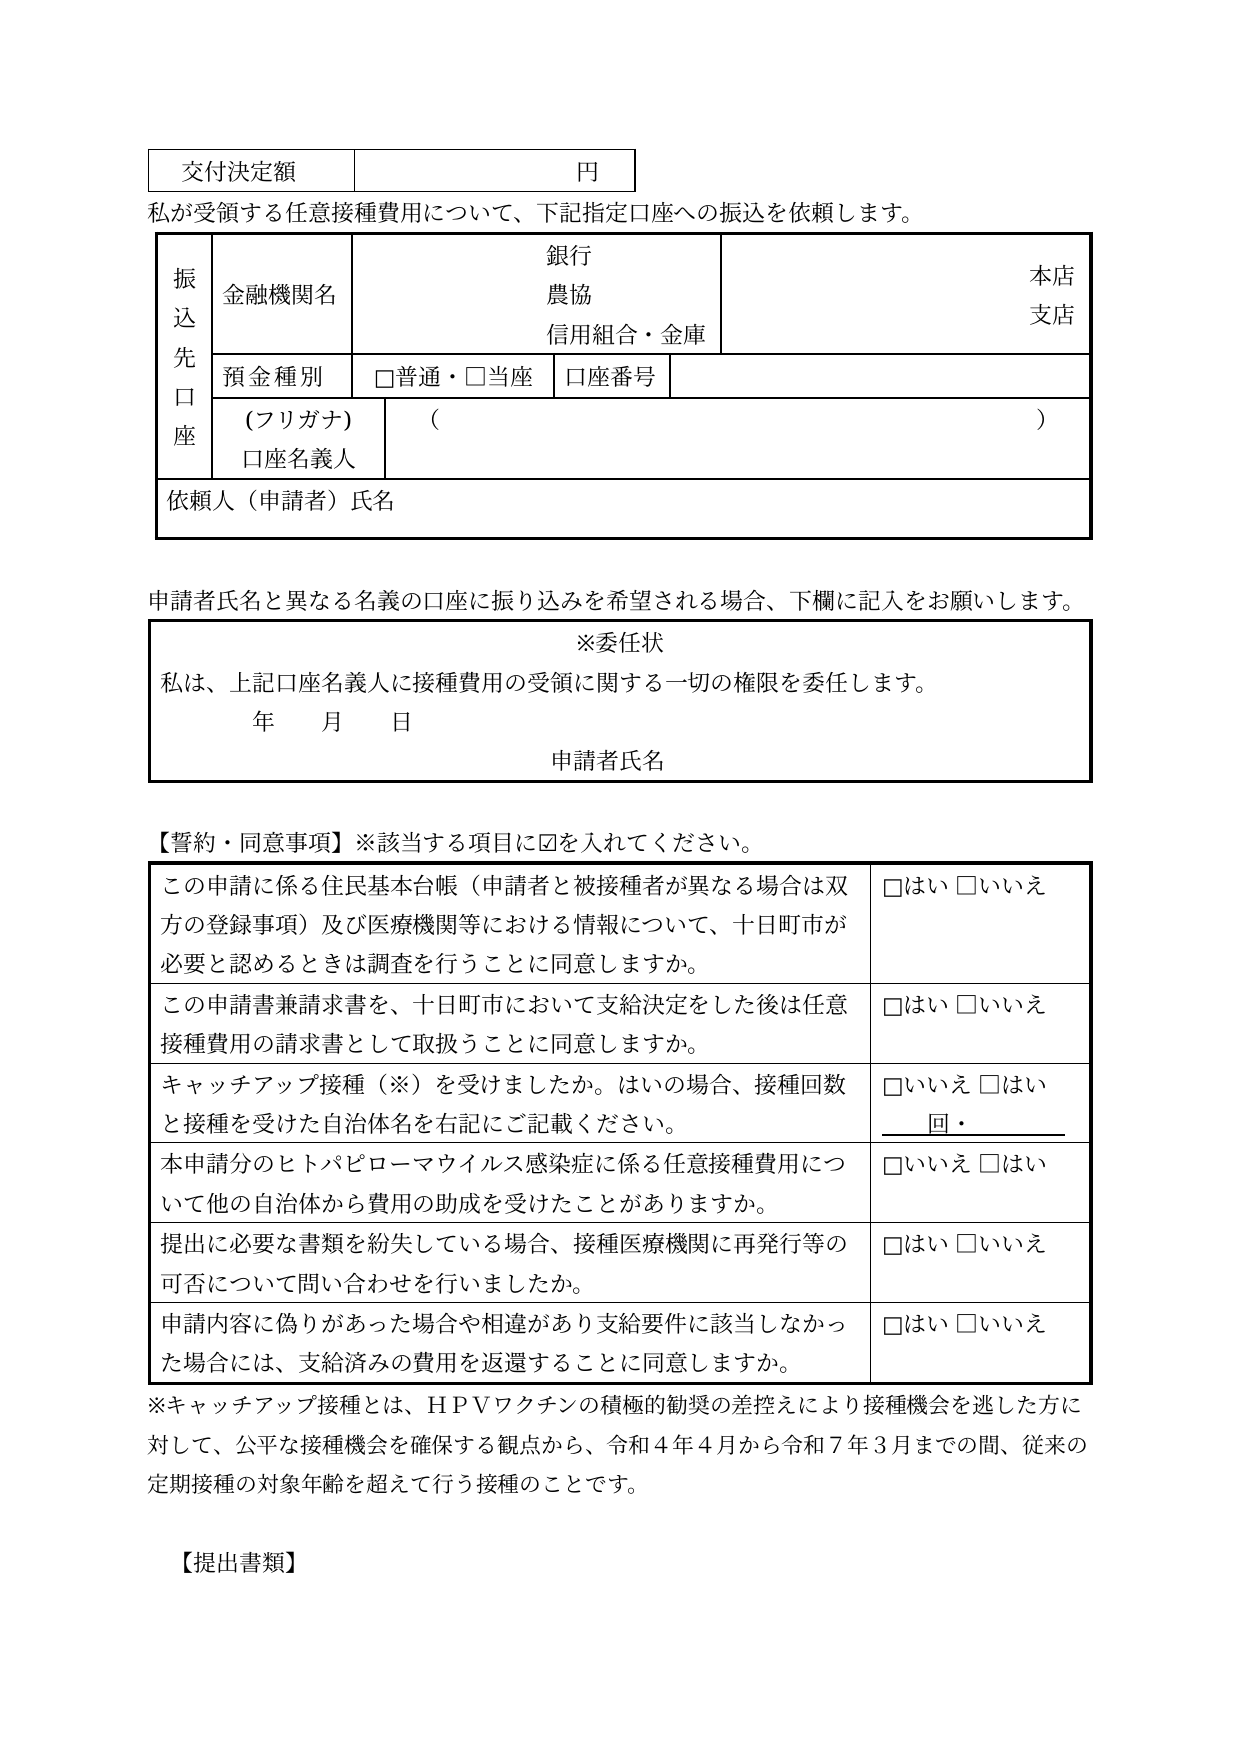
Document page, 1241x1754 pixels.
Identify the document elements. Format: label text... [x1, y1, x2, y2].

table_cell 申請内容に偽りがあった場合や相違があり支給要件に該当しなかった場合には、支給済みの費用を返還することに同意しますか。 [151, 1303, 870, 1382]
table_cell □はい □いいえ [871, 984, 1089, 1062]
table_cell キャッチアップ接種（※）を受けましたか。はいの場合、接種回数と接種を受けた自治体名を右記にご記載ください。 [151, 1064, 870, 1142]
table_header □はい □いいえ [871, 865, 1089, 983]
table_cell [671, 355, 1089, 397]
table_header 本店 支店 [722, 235, 1089, 353]
table_cell □いいえ □はい 回・ [871, 1064, 1089, 1142]
text ※キャッチアップ接種とは、ＨＰＶワクチンの積極的勧奨の差控えにより接種機会を逃した方に対して、公平な接種機会を確保する観点から、令和４年４月から令和７年３月までの間、従来の定期接種の対象年齢を超えて行う接種のことです。 [148, 1385, 1092, 1503]
text 【提出書類】 [148, 1542, 1092, 1582]
table_header この申請に係る住民基本台帳（申請者と被接種者が異なる場合は双方の登録事項）及び医療機関等における情報について、十日町市が必要と認めるときは調査を行うことに同意しますか。 [151, 865, 870, 983]
table_cell 本申請分のヒトパピローマウイルス感染症に係る任意接種費用について他の自治体から費用の助成を受けたことがありますか。 [151, 1143, 870, 1222]
text 私が受領する任意接種費用について、下記指定口座への振込を依頼します。 [148, 192, 1067, 232]
table_cell □普通・□当座 [353, 355, 553, 397]
table_cell 提出に必要な書類を紛失している場合、接種医療機関に再発行等の可否について問い合わせを行いましたか。 [151, 1223, 870, 1302]
table_header 交付決定額 [149, 150, 354, 191]
table_cell □はい □いいえ [871, 1303, 1089, 1382]
text 【誓約・同意事項】※該当する項目に☑を入れてください。 [148, 822, 1093, 861]
table_cell 口座番号 [555, 355, 669, 397]
table_header 振込先口座 [158, 235, 211, 478]
table_cell （ ） [386, 399, 1089, 478]
table_cell □いいえ □はい [871, 1143, 1089, 1222]
table_cell この申請書兼請求書を、十日町市において支給決定をした後は任意接種費用の請求書として取扱うことに同意しますか。 [151, 984, 870, 1062]
table_cell □はい □いいえ [871, 1223, 1089, 1302]
table_header 金融機関名 [213, 235, 351, 353]
table_header 円 [355, 150, 634, 191]
table_cell (フリガナ) 口座名義人 [213, 399, 384, 478]
table_header ※委任状 私は、上記口座名義人に接種費用の受領に関する一切の権限を委任します。 年 月 日 申請者氏名 [151, 622, 1089, 779]
table_cell 依頼人（申請者）氏名 [158, 480, 1089, 537]
table_header 銀行 農協 信用組合・金庫 [353, 235, 720, 353]
table_cell 預金種別 [213, 355, 351, 397]
text 申請者氏名と異なる名義の口座に振り込みを希望される場合、下欄に記入をお願いします。 [148, 579, 1093, 619]
